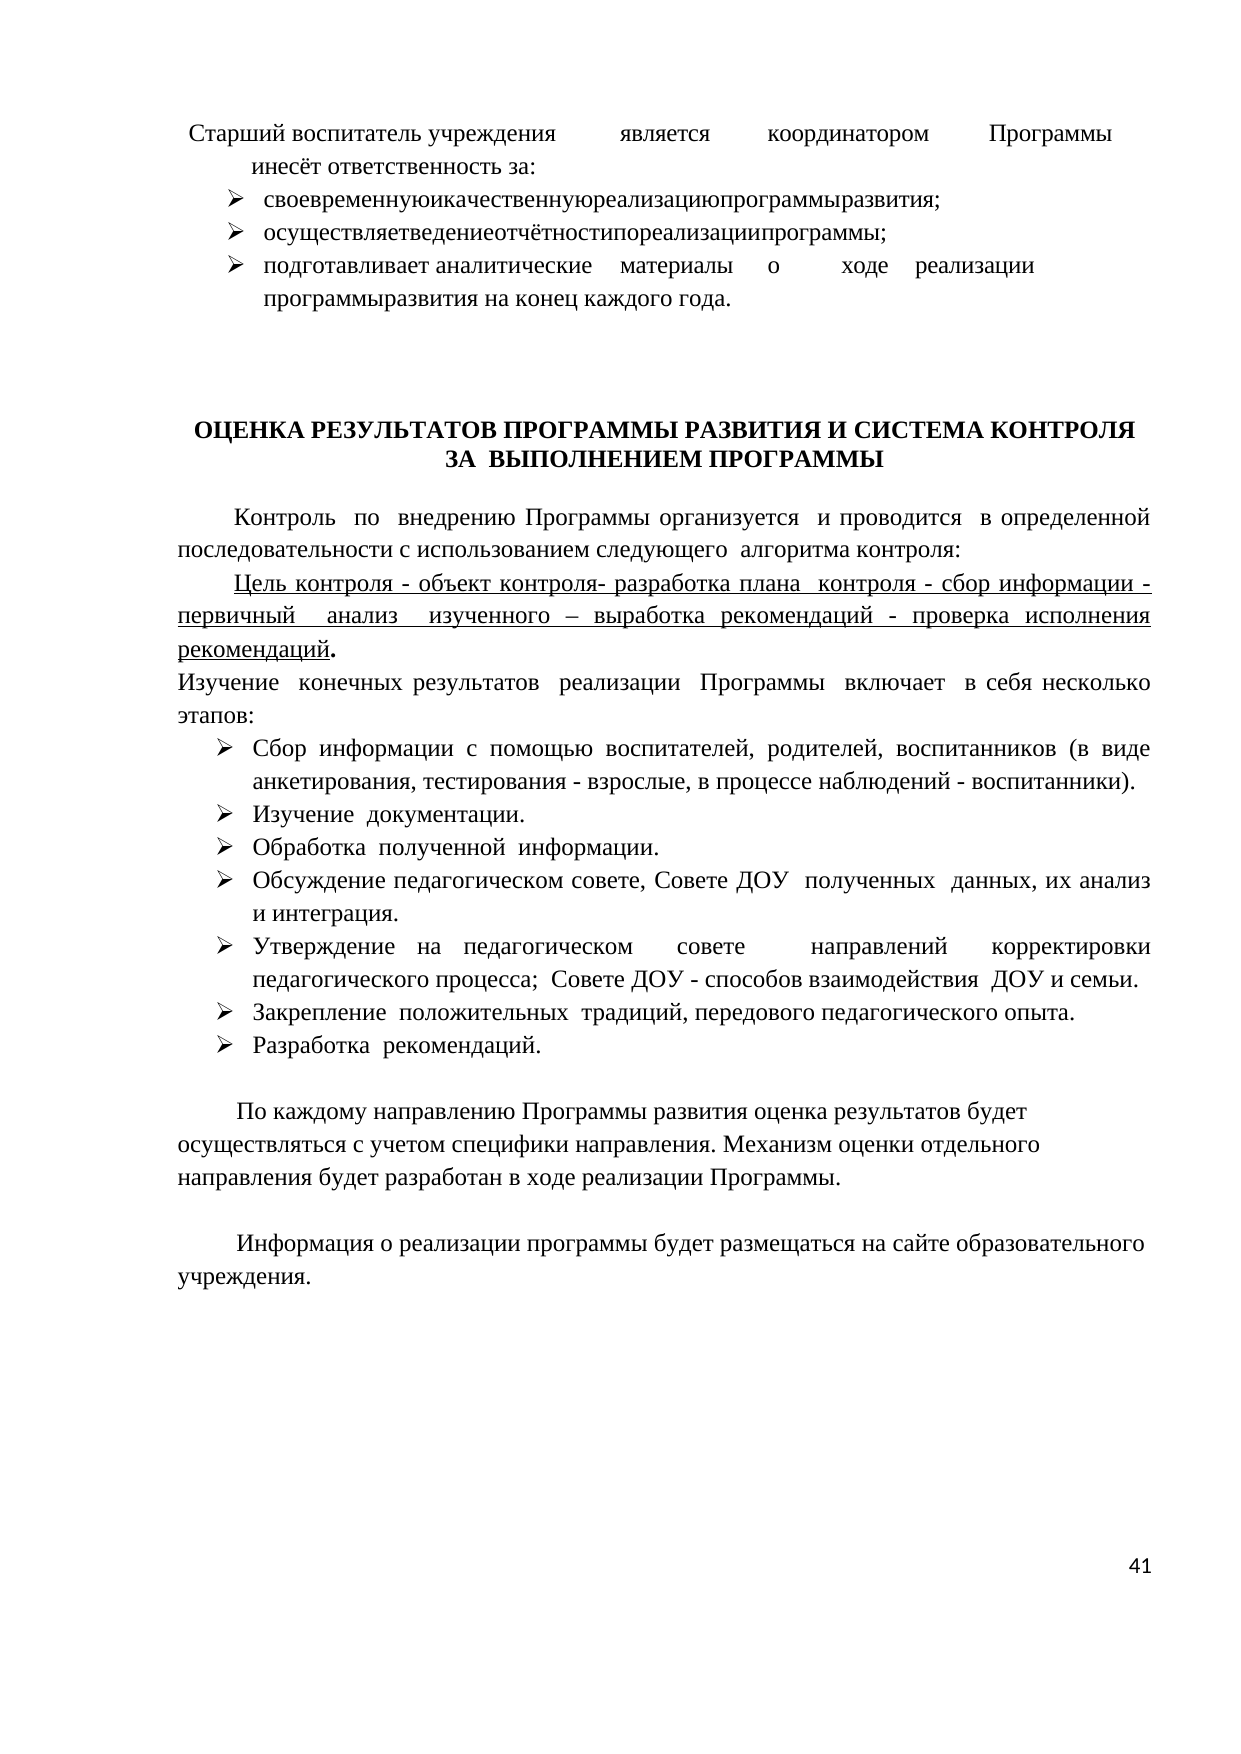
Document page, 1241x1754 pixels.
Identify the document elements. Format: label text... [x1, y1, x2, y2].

text Информация о реализации программы будет размещаться на сайте образовательного учреждения. [177, 1228, 1152, 1290]
list Разработка рекомендаций. [215, 1030, 1152, 1059]
text Изучение конечных результатов реализации Программы включает в себя несколько этапов: [177, 667, 1152, 728]
list Изучение документации. [215, 799, 1152, 827]
text Старший воспитатель учреждения является координатором Программы инесёт ответственность за: [188, 118, 1152, 180]
text Оценка результатов Программы развития и СИСТЕМА КОНТРОЛЯ ЗА ВЫПОЛНЕНИЕМ ПРОГРАММЫ [177, 415, 1152, 473]
text По каждому направлению Программы развития оценка результатов будет осуществляться с учетом специфики направления. Механизм оценки отдельного направления будет разработан в ходе реализации Программы. [177, 1096, 1152, 1191]
text Контроль по внедрению Программы организуется и проводится в определенной последовательности с использованием следующего алгоритма контроля: [177, 502, 1152, 563]
list подготавливает аналитические материалы о ходе реализации программыразвития на конец каждого года. [226, 250, 1152, 312]
list Закрепление положительных традиций, передового педагогического опыта. [215, 997, 1152, 1026]
list своевременнуюикачественнуюреализациюпрограммыразвития; [226, 184, 1152, 213]
list Сбор информации с помощью воспитателей, родителей, воспитанников (в виде анкетирования, тестирования - взрослые, в процессе наблюдений - воспитанники). [215, 733, 1152, 794]
text Цель контроля - объект контроля- разработка плана контроля - сбор информации - первичный анализ изученного – выработка рекомендаций - проверка исполнения рекомендаций. [177, 568, 1152, 662]
list Обработка полученной информации. [215, 832, 1152, 861]
list Утверждение на педагогическом совете направлений корректировки педагогического процесса; Совете ДОУ - способов взаимодействия ДОУ и семьи. [215, 931, 1152, 993]
list осуществляетведениеотчётностипореализациипрограммы; [226, 217, 1152, 246]
list Обсуждение педагогическом совете, Совете ДОУ полученных данных, их анализ и интеграция. [215, 865, 1152, 927]
